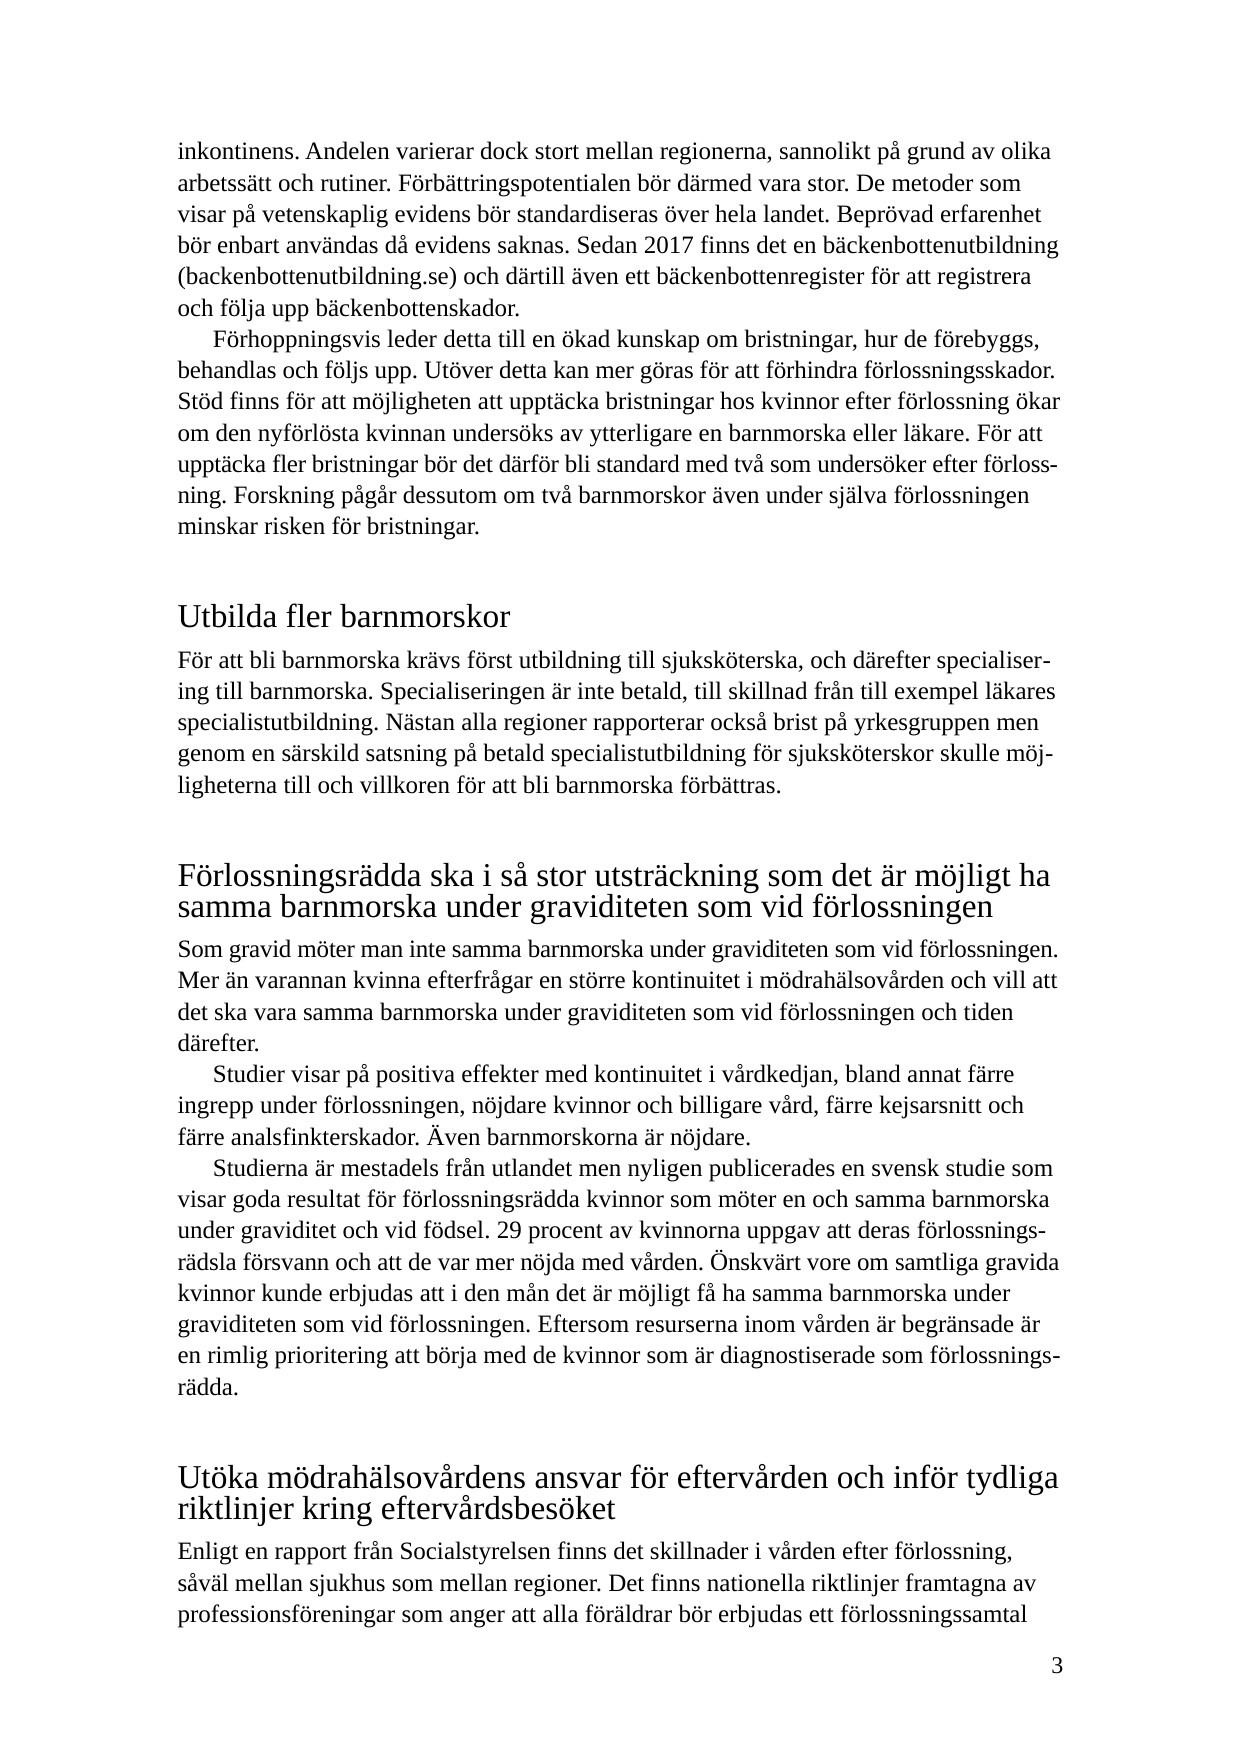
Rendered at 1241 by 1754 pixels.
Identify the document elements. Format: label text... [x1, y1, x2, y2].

text För att bli barnmorska krävs först utbildning till sjuksköterska, och därefter specialisering till barnmorska. Specialiseringen är inte betald, till skillnad från till exempel läkares specialistutbildning. Nästan alla regioner rapporterar också brist på yrkesgruppen men genom en särskild satsning på betald specialistutbildning för sjuksköterskor skulle möjligheterna till och villkoren för att bli barnmorska förbättras. [177, 642, 1063, 798]
text Förhoppningsvis leder detta till en ökad kunskap om bristningar, hur de förebyggs, behandlas och följs upp. Utöver detta kan mer göras för att förhindra förlossningsskador. Stöd finns för att möjligheten att upptäcka bristningar hos kvinnor efter förlossning ökar om den nyförlösta kvinnan undersöks av ytterligare en barnmorska eller läkare. För att upptäcka fler bristningar bör det därför bli standard med två som undersöker efter förlossning. Forskning pågår dessutom om två barnmorskor även under själva förlossningen minskar risken för bristningar. [177, 321, 1063, 540]
subtitle Utbilda fler barnmorskor [177, 603, 1063, 634]
subtitle Utöka mödrahälsovårdens ansvar för eftervården och inför tydliga riktlinjer kring eftervårdsbesöket [177, 1463, 1063, 1526]
text Studierna är mestadels från utlandet men nyligen publicerades en svensk studie som visar goda resultat för förlossningsrädda kvinnor som möter en och samma barnmorska under graviditet och vid födsel. 29 procent av kvinnorna uppgav att deras förlossningsrädsla försvann och att de var mer nöjda med vården. Önskvärt vore om samtliga gravida kvinnor kunde erbjudas att i den mån det är möjligt få ha samma barnmorska under graviditeten som vid förlossningen. Eftersom resurserna inom vården är begränsade är en rimlig prioritering att börja med de kvinnor som är diagnostiserade som förlossningsrädda. [177, 1151, 1063, 1401]
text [177, 134, 1063, 321]
text Som gravid möter man inte samma barnmorska under graviditeten som vid förlossningen. Mer än varannan kvinna efterfrågar en större kontinuitet i mödrahälsovården och vill att det ska vara samma barnmorska under graviditeten som vid förlossningen och tiden därefter. [177, 932, 1063, 1057]
subtitle Förlossningsrädda ska i så stor utsträckning som det är möjligt ha samma barnmorska under graviditeten som vid förlossningen [177, 861, 1063, 923]
text Studier visar på positiva effekter med kontinuitet i vårdkedjan, bland annat färre ingrepp under förlossningen, nöjdare kvinnor och billigare vård, färre kejsarsnitt och färre analsfinkterskador. Även barnmorskorna är nöjdare. [177, 1057, 1063, 1151]
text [177, 1534, 1063, 1628]
